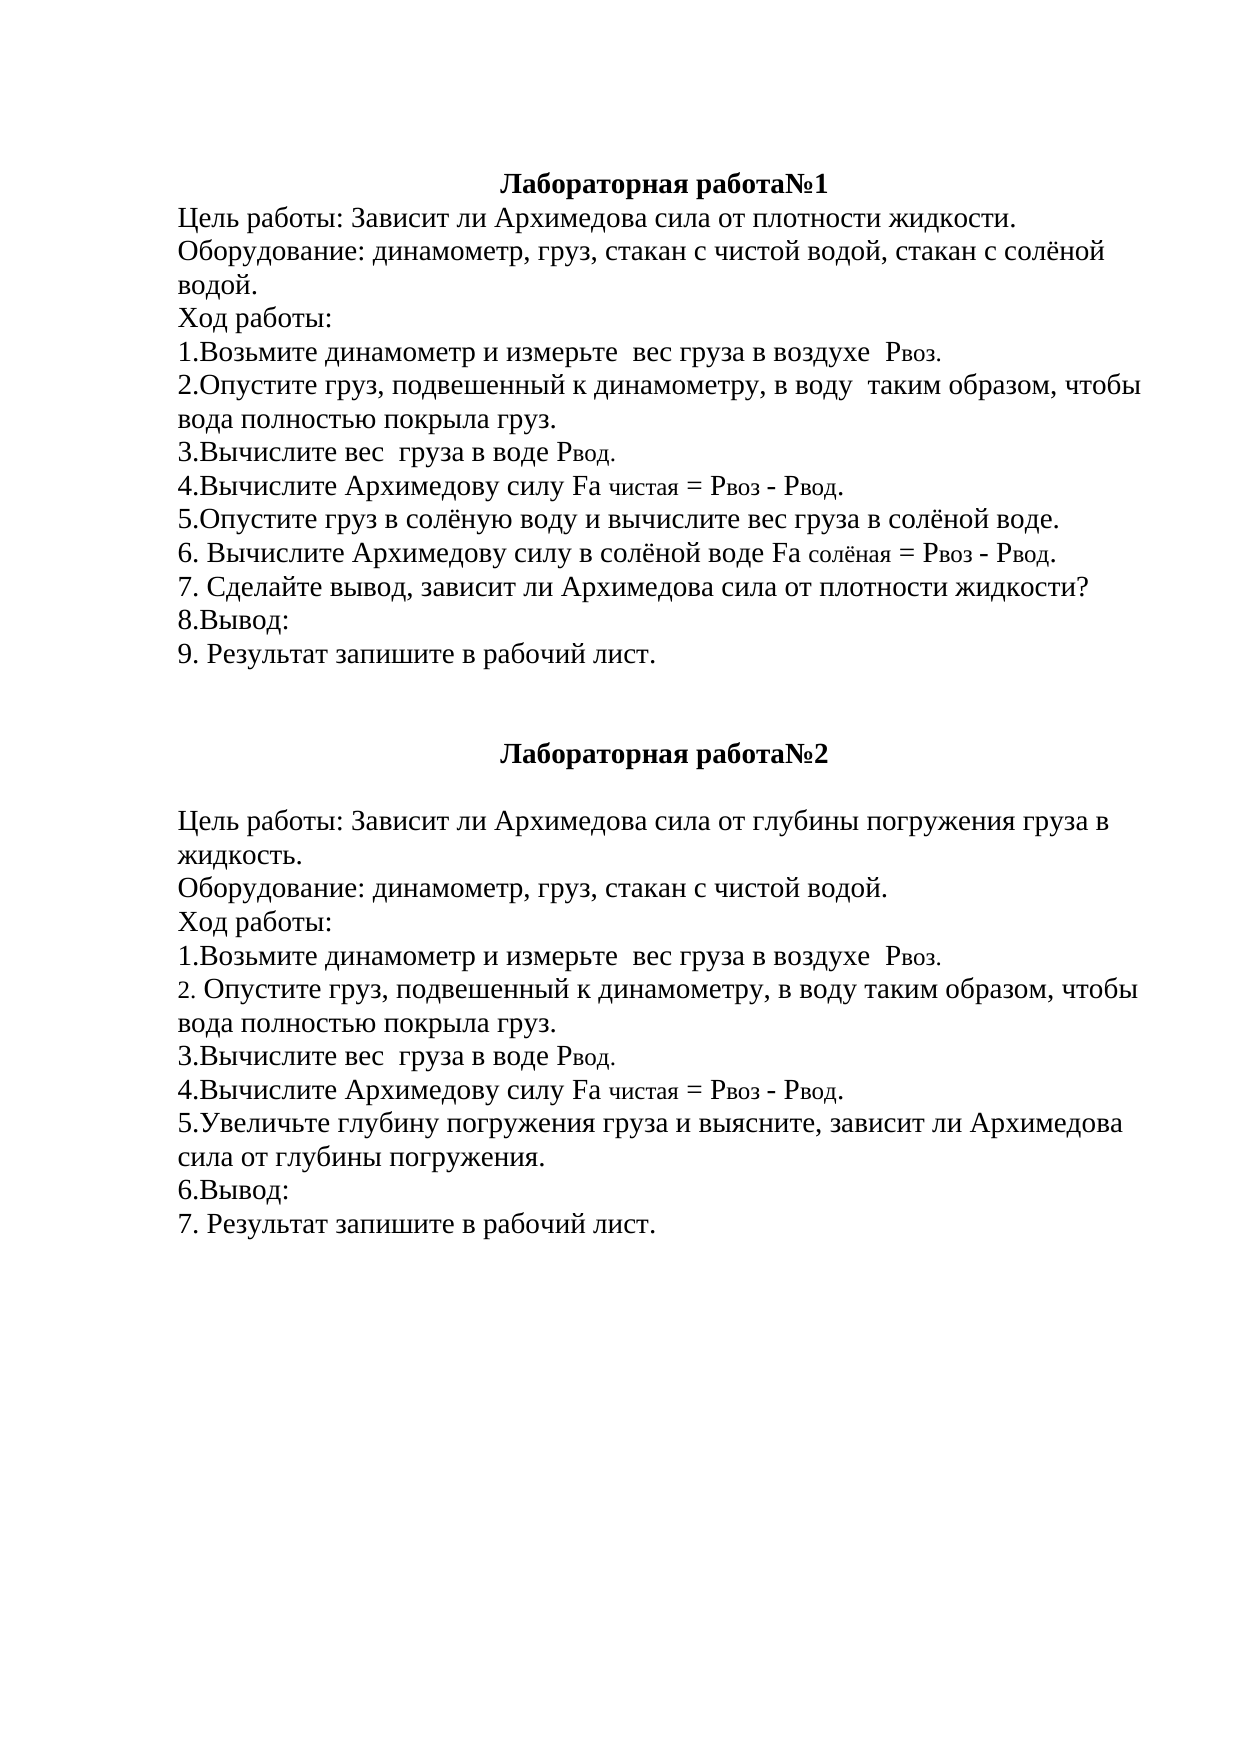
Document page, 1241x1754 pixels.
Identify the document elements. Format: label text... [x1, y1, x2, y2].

text 7. Сделайте вывод, зависит ли Архимедова сила от плотности жидкости? [177, 569, 1152, 602]
text 4.Вычислите Архимедову силу Fа чистая = Pвоз - Рвод. [177, 1072, 1152, 1105]
text 5.Увеличьте глубину погружения груза и выясните, зависит ли Архимедова сила от глубины погружения. [177, 1105, 1152, 1172]
text Ход работы: [177, 300, 1152, 334]
text Ход работы: [177, 904, 1152, 938]
text Оборудование: динамометр, груз, стакан с чистой водой. [177, 871, 1152, 904]
text 8.Вывод: [177, 602, 1152, 636]
text 3.Вычислите вес груза в воде Рвод. [177, 1038, 1152, 1072]
text 2. Опустите груз, подвешенный к динамометру, в воду таким образом, чтобы вода полностью покрыла груз. [177, 971, 1152, 1038]
text 6. Вычислите Архимедову силу в солёной воде Fа солёная = Pвоз - Рвод. [177, 535, 1152, 569]
text Цель работы: Зависит ли Архимедова сила от плотности жидкости. [177, 200, 1152, 233]
text 4.Вычислите Архимедову силу Fа чистая = Pвоз - Рвод. [177, 468, 1152, 502]
text 1.Возьмите динамометр и измерьте вес груза в воздухе Pвоз. [177, 334, 1152, 367]
text Цель работы: Зависит ли Архимедова сила от глубины погружения груза в жидкость. [177, 803, 1152, 871]
text Лабораторная работа№2 [177, 736, 1152, 770]
text 7. Результат запишите в рабочий лист. [177, 1206, 1152, 1239]
text Оборудование: динамометр, груз, стакан с чистой водой, стакан с солёной водой. [177, 233, 1152, 300]
text 6.Вывод: [177, 1172, 1152, 1206]
text 2.Опустите груз, подвешенный к динамометру, в воду таким образом, чтобы вода полностью покрыла груз. [177, 367, 1152, 434]
text Лабораторная работа№1 [177, 166, 1152, 200]
text 1.Возьмите динамометр и измерьте вес груза в воздухе Pвоз. [177, 938, 1152, 971]
text 3.Вычислите вес груза в воде Рвод. [177, 434, 1152, 468]
text 9. Результат запишите в рабочий лист. [177, 636, 1152, 669]
text 5.Опустите груз в солёную воду и вычислите вес груза в солёной воде. [177, 502, 1152, 535]
